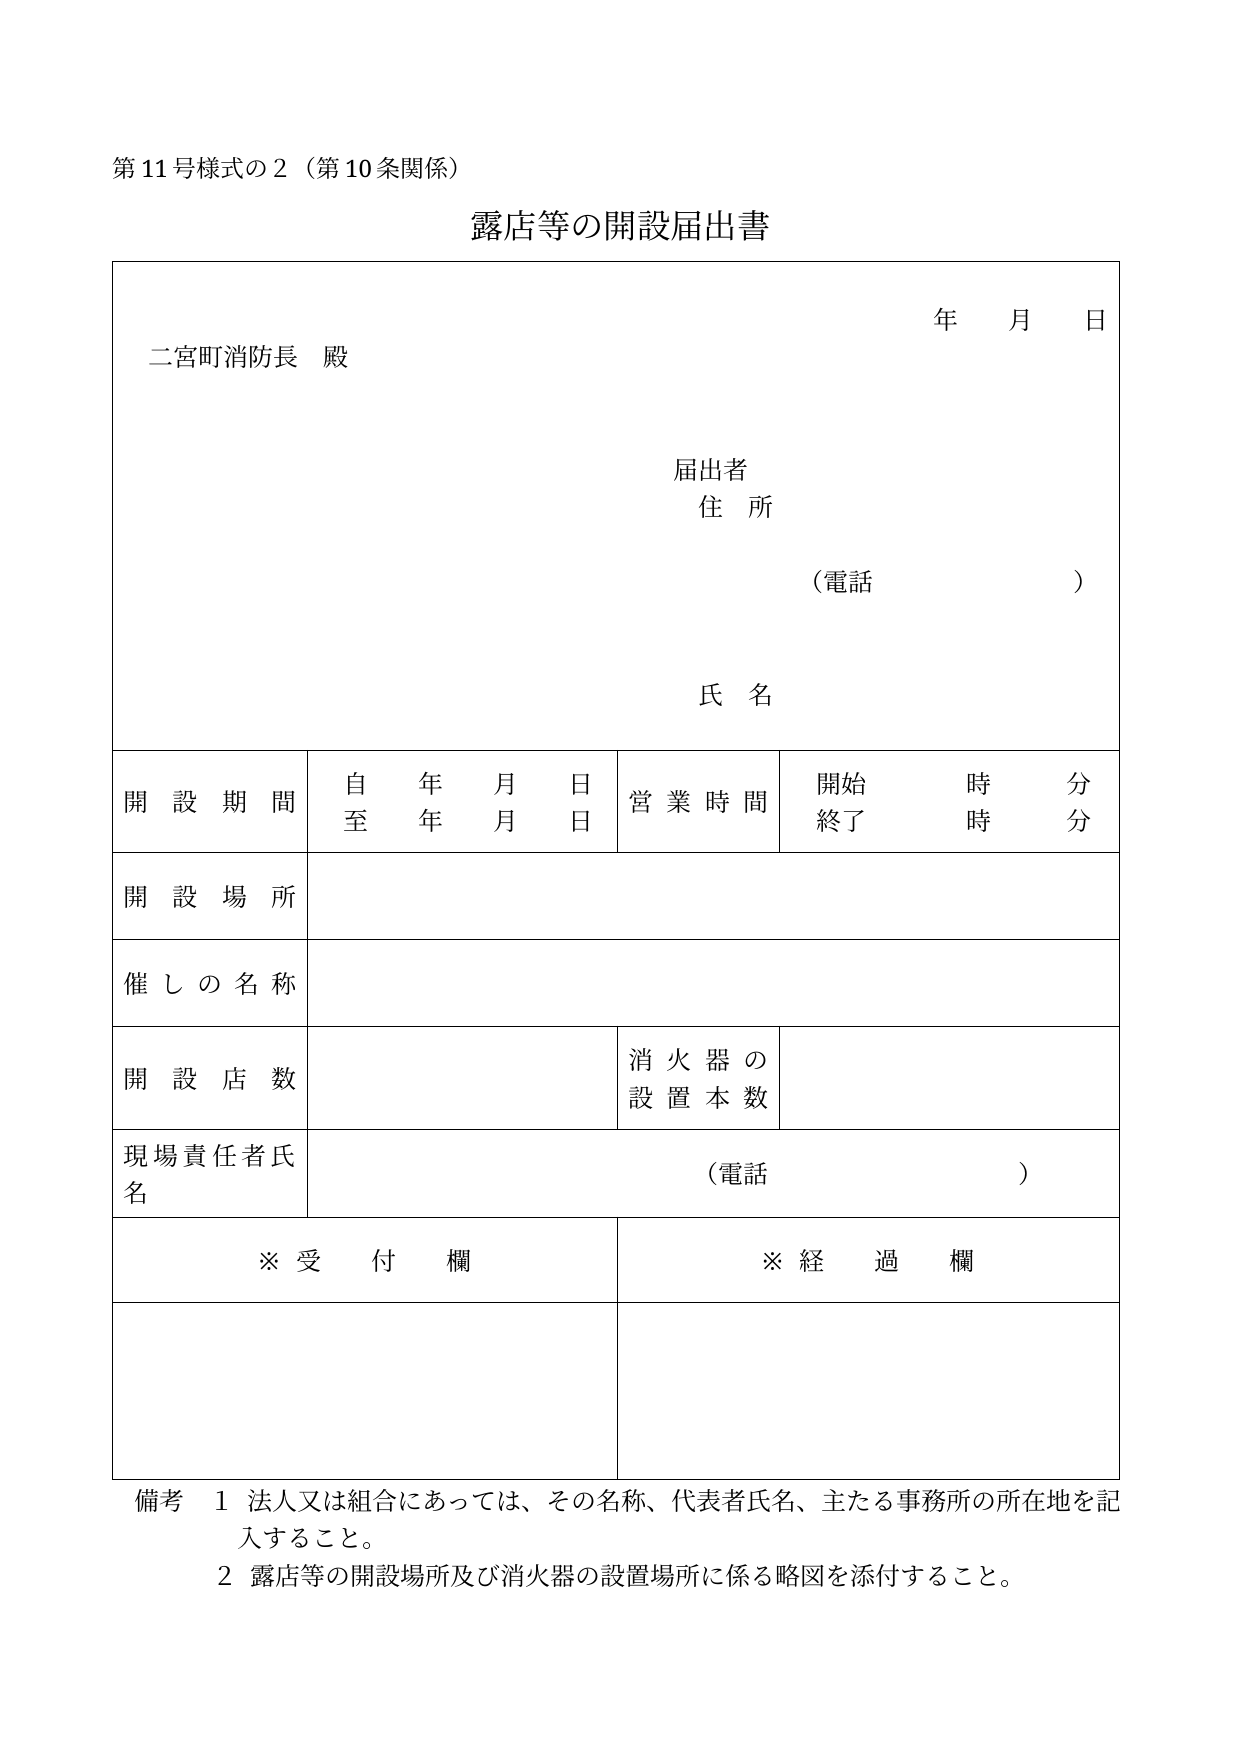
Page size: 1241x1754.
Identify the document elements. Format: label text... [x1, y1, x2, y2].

table_cell 現場責任者氏名 [113, 1130, 307, 1217]
table_cell （電話 ） [308, 1130, 1119, 1217]
text 備考 １ 法人又は組合にあっては、その名称、代表者氏名、主たる事務所の所在地を記 [112, 1480, 1128, 1518]
table_cell 受 付 欄 [113, 1218, 617, 1302]
table_cell [618, 1303, 1119, 1479]
table_cell 開設期間 [113, 751, 307, 852]
table_cell [780, 1027, 1119, 1128]
table_cell 開設場所 [113, 853, 307, 939]
text 露店等の開設届出書 [112, 186, 1128, 261]
table_cell [308, 853, 1119, 939]
table_cell 開始 時 分 終了 時 分 [780, 751, 1119, 852]
table_cell [113, 1303, 617, 1479]
table_cell 経 過 欄 [618, 1218, 1119, 1302]
table_header 年 月 日 二宮町消防長 殿 届出者 住 所 （電話 ） 氏 名 [113, 262, 1119, 750]
text 入すること。 [112, 1518, 1128, 1555]
table_cell [308, 940, 1119, 1026]
table_cell 催しの名称 [113, 940, 307, 1026]
table_cell 消火器の 設置本数 [618, 1027, 779, 1128]
table_cell [308, 1027, 617, 1128]
table_cell 開設店数 [113, 1027, 307, 1128]
text 第11号様式の２（第10条関係） [112, 149, 1128, 186]
text ２ 露店等の開設場所及び消火器の設置場所に係る略図を添付すること。 [112, 1555, 1128, 1593]
table_cell 営業時間 [618, 751, 779, 852]
table_cell 自 年 月 日 至 年 月 日 [308, 751, 617, 852]
